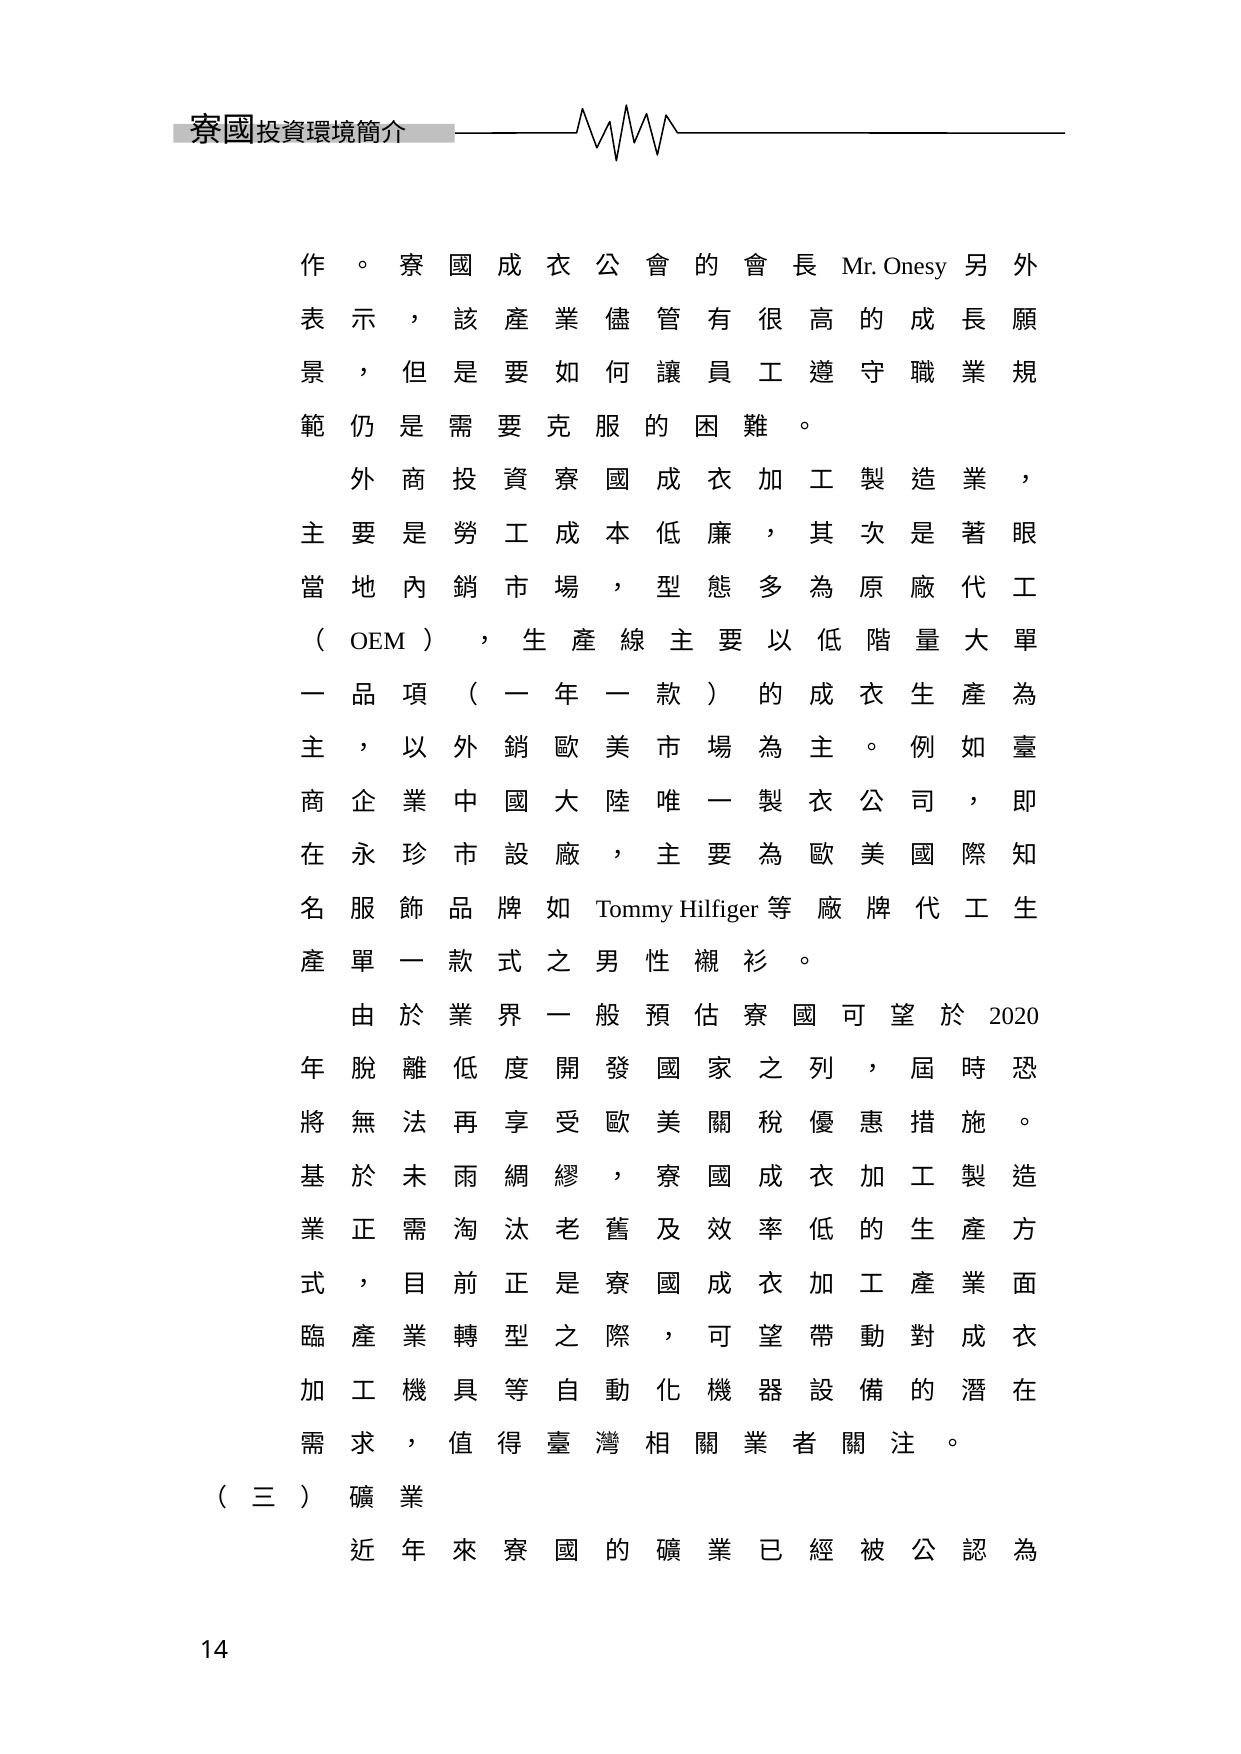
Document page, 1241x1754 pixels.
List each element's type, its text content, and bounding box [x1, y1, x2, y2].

text 外商投資寮國成衣加工製造業，主要是勞工成本低廉，其次是著眼當地內銷市場，型態多為原廠代工（OEM），生產線主要以低階量大單一品項（一年一款）的成衣生產為主，以外銷歐美市場為主。例如臺商企業中國大陸唯一製衣公司，即在永珍市設廠，主要為歐美國際知名服飾品牌如Tommy Hilfiger等廠牌代工生產單一款式之男性襯衫。 [276, 451, 1063, 987]
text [276, 237, 1063, 451]
text 由於業界一般預估寮國可望於2020年脫離低度開發國家之列，屆時恐將無法再享受歐美關稅優惠措施。基於未雨綢繆，寮國成衣加工製造業正需淘汰老舊及效率低的生產方式，目前正是寮國成衣加工產業面臨產業轉型之際，可望帶動對成衣加工機具等自動化機器設備的潛在需求，值得臺灣相關業者關注。 [276, 987, 1063, 1469]
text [276, 1522, 1063, 1576]
text （三）礦業 [202, 1469, 1063, 1522]
